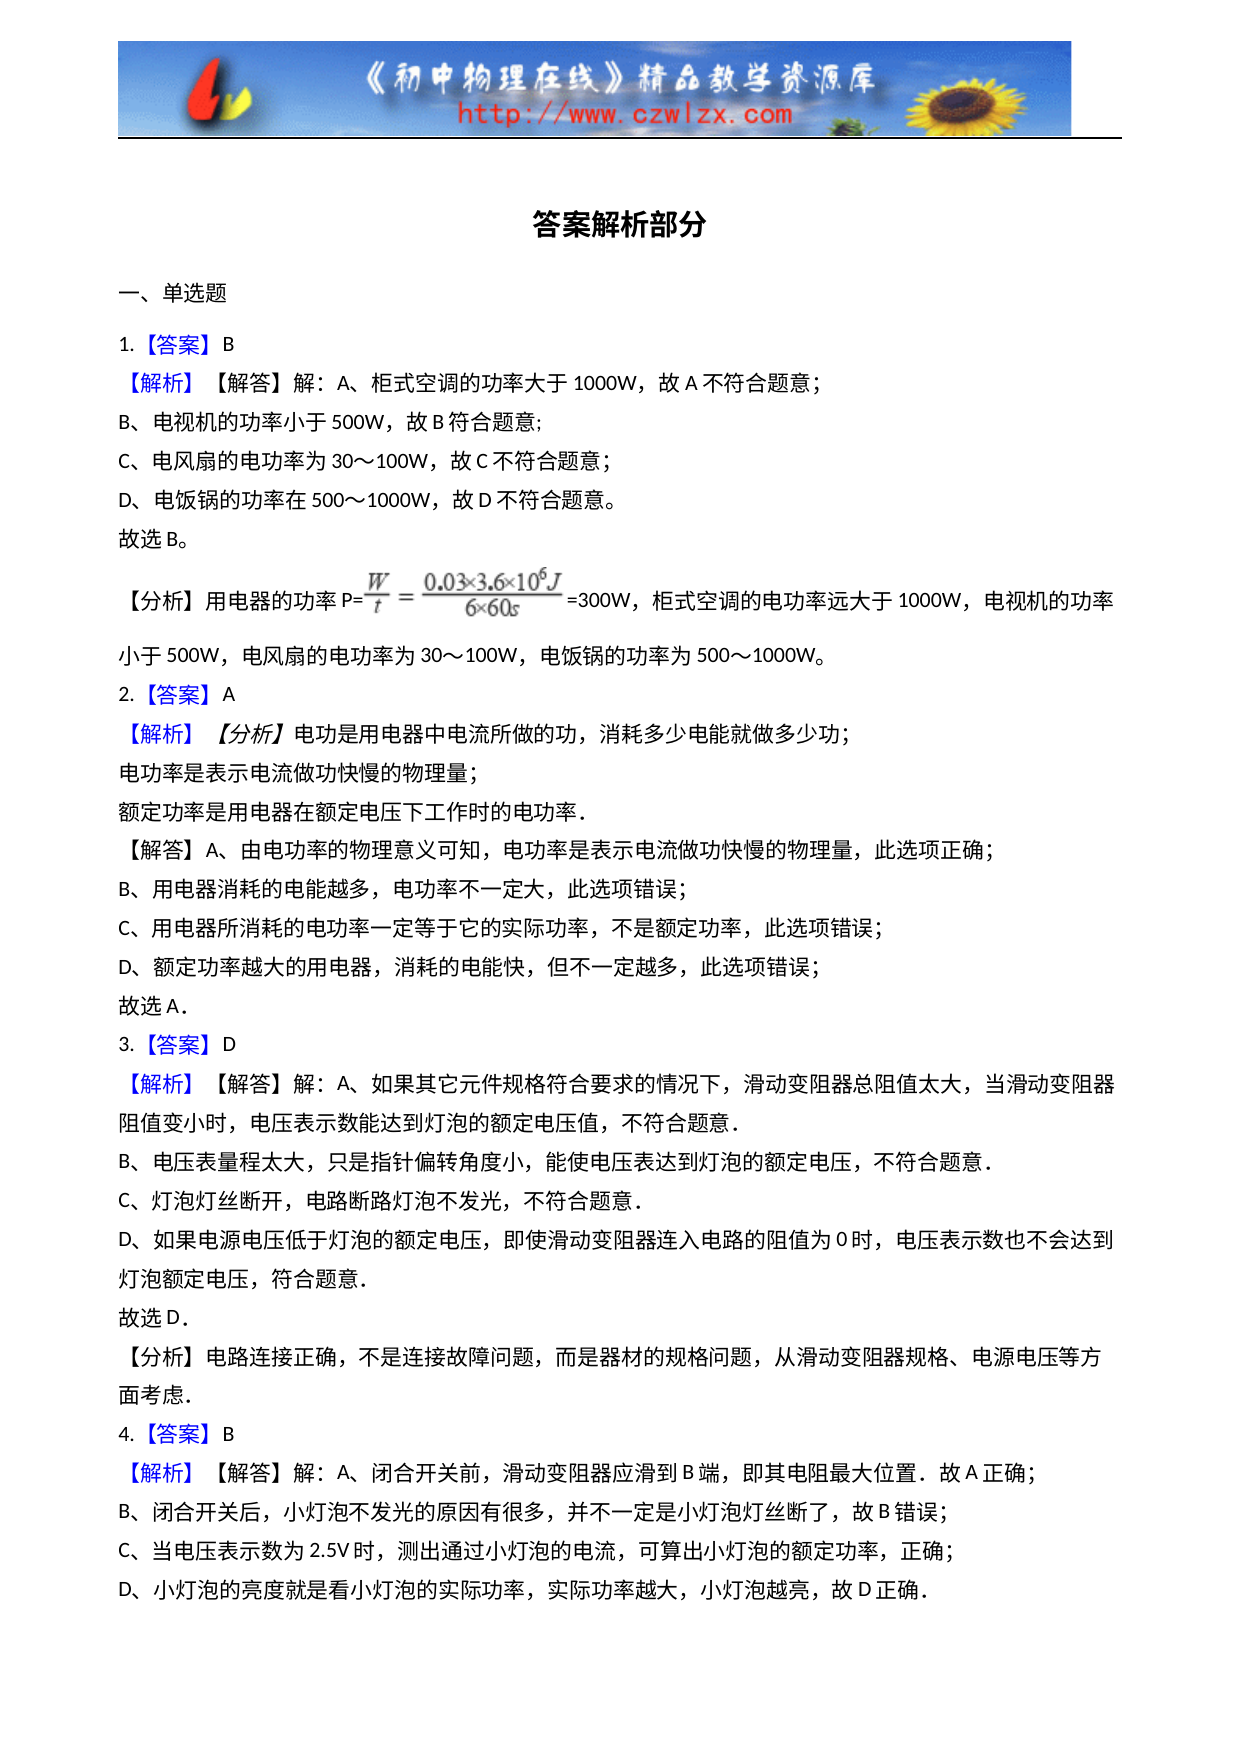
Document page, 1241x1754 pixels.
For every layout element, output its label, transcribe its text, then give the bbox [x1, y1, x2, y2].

text 答案解析部分 [118, 190, 1122, 255]
picture [363, 567, 567, 618]
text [118, 1456, 1122, 1605]
text 【解析】【解答】解：A、如果其它元件规格符合要求的情况下，滑动变阻器总阻值太大，当滑动变阻器阻值变小时，电压表示数能达到灯泡的额定电压值，不符合题意． B、电压表量程太大，只是指针偏转角度小，能使电压表达到灯泡的额定电压，不符合题意． C、灯泡灯丝断开，电路断路灯泡不发光，不符合题意． D、如果电源电压低于灯泡的额定电压，即使滑动变阻器连入电路的阻值为0时，电压表示数也不会达到灯泡额定电压，符合题意． 故选D． 【分析】电路连接正确，不是连接故障问题，而是器材的规格问题，从滑动变阻器规格、电源电压等方面考虑． [118, 1066, 1122, 1411]
text 1.【答案】B [118, 327, 1122, 360]
picture [118, 41, 1072, 136]
text 2.【答案】A [118, 677, 1122, 710]
text 【解析】【分析】电功是用电器中电流所做的功，消耗多少电能就做多少功； 电功率是表示电流做功快慢的物理量； 额定功率是用电器在额定电压下工作时的电功率． 【解答】A、由电功率的物理意义可知，电功率是表示电流做功快慢的物理量，此选项正确； B、用电器消耗的电能越多，电功率不一定大，此选项错误； C、用电器所消耗的电功率一定等于它的实际功率，不是额定功率，此选项错误； D、额定功率越大的用电器，消耗的电能快，但不一定越多，此选项错误； 故选A． [118, 716, 1122, 1021]
text 3.【答案】D [118, 1028, 1122, 1060]
text 【解析】【解答】解：A、柜式空调的功率大于1000W，故A不符合题意； B、电视机的功率小于500W，故B符合题意; C、电风扇的电功率为30～100W，故C不符合题意； D、电饭锅的功率在500～1000W，故D不符合题意。 故选B。 【分析】用电器的功率P==300W，柜式空调的电功率远大于1000W，电视机的功率小于500W，电风扇的电功率为30～100W，电饭锅的功率为500～1000W。 [118, 366, 1122, 671]
text 一、单选题 [118, 276, 1122, 308]
text 4.【答案】B [118, 1417, 1122, 1449]
